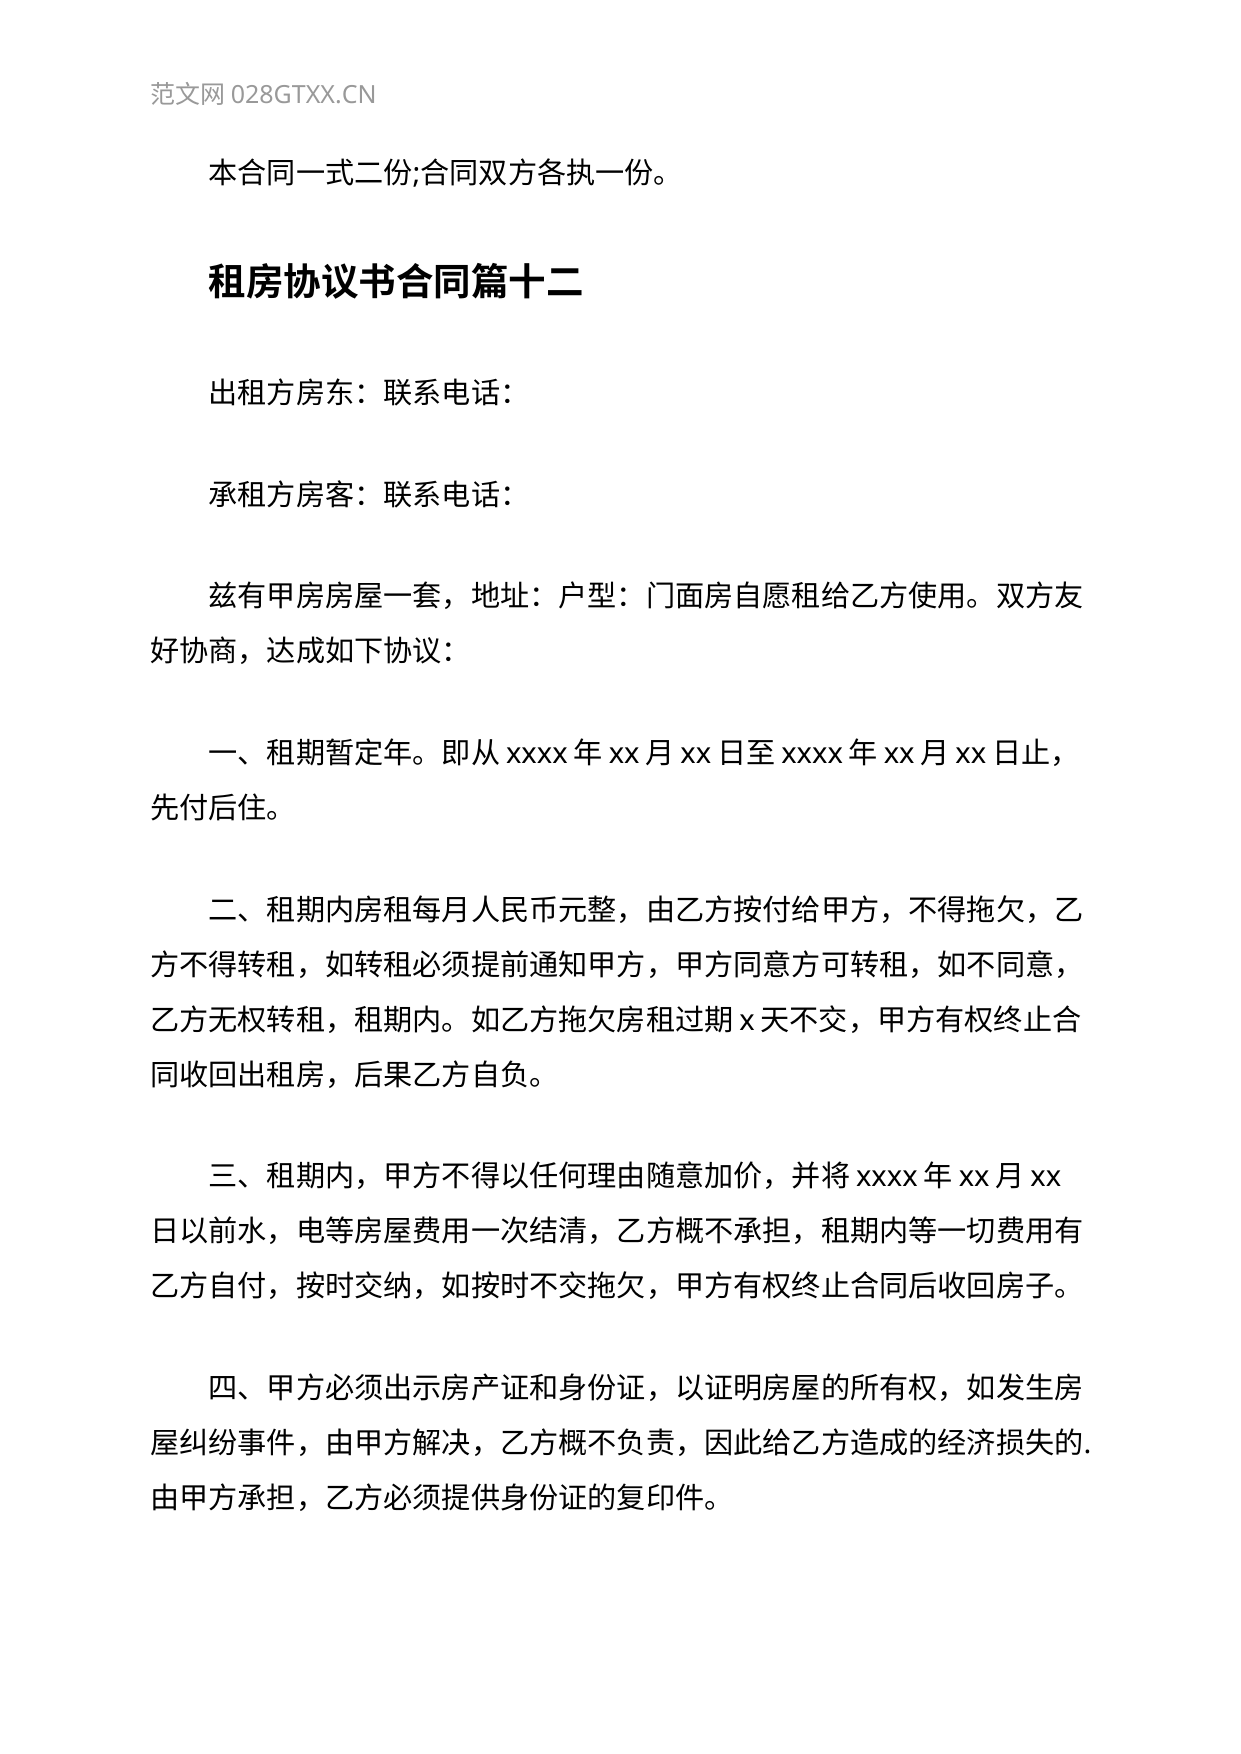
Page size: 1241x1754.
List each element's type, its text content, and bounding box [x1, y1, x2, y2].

text 承租方房客：联系电话： [150, 471, 1090, 513]
text 二、租期内房租每月人民币元整，由乙方按付给甲方，不得拖欠，乙方不得转租，如转租必须提前通知甲方，甲方同意方可转租，如不同意，乙方无权转租，租期内。如乙方拖欠房租过期x天不交，甲方有权终止合同收回出租房，后果乙方自负。 [150, 886, 1090, 1093]
text 三、租期内，甲方不得以任何理由随意加价，并将xxxx年xx月xx日以前水，电等房屋费用一次结清，乙方概不承担，租期内等一切费用有乙方自付，按时交纳，如按时不交拖欠，甲方有权终止合同后收回房子。 [150, 1153, 1090, 1305]
text 四、甲方必须出示房产证和身份证，以证明房屋的所有权，如发生房屋纠纷事件，由甲方解决，乙方概不负责，因此给乙方造成的经济损失的.由甲方承担，乙方必须提供身份证的复印件。 [150, 1364, 1090, 1517]
text 一、租期暂定年。即从xxxx年xx月xx日至xxxx年xx月xx日止，先付后住。 [150, 729, 1090, 827]
text 本合同一式二份;合同双方各执一份。 [150, 150, 1090, 192]
text 出租方房东：联系电话： [150, 369, 1090, 412]
text 租房协议书合同篇十二 [150, 252, 1090, 306]
text 兹有甲房房屋一套，地址：户型：门面房自愿租给乙方使用。双方友好协商，达成如下协议： [150, 573, 1090, 670]
